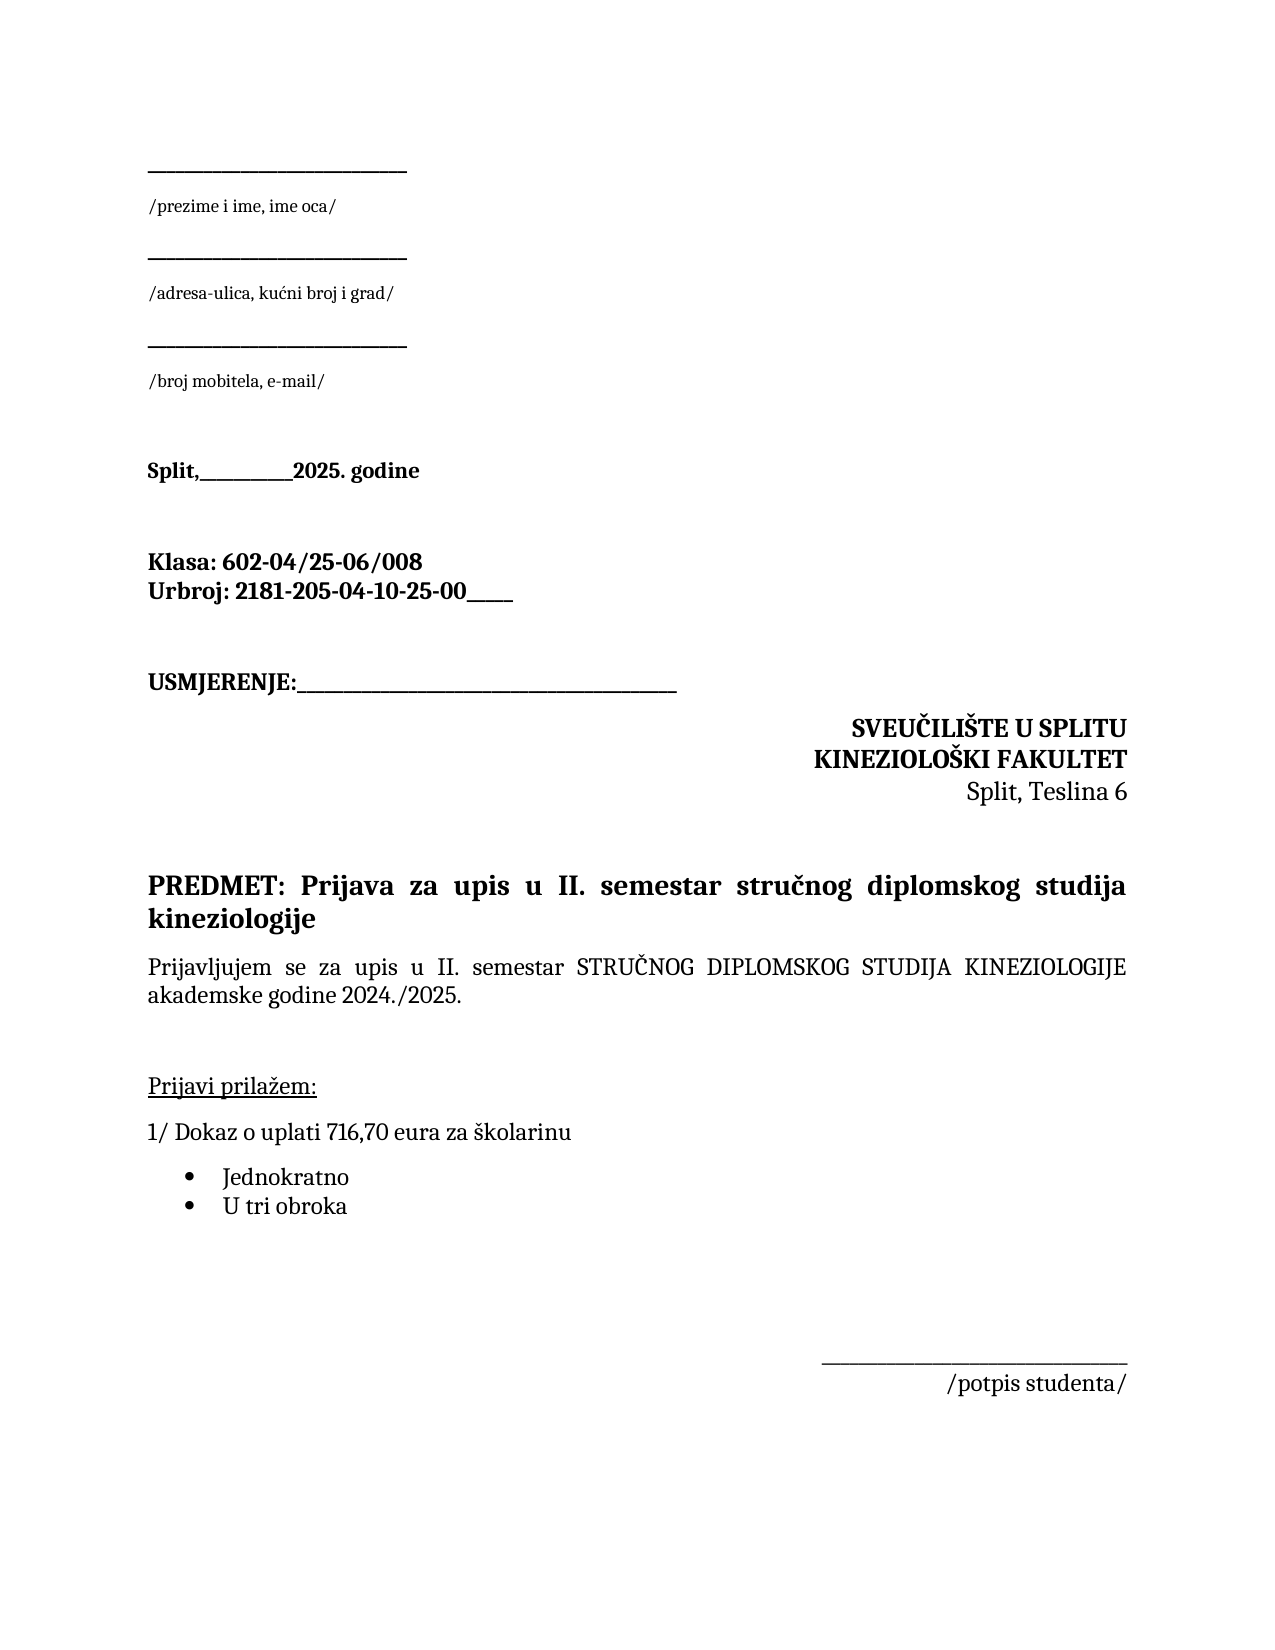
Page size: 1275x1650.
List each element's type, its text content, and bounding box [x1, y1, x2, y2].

text ____________________________ [148, 235, 1127, 264]
list /potpis studenta/ [223, 1369, 1127, 1398]
list Jednokratno [185, 1163, 1127, 1192]
list U tri obroka [185, 1192, 1127, 1221]
text /broj mobitela, e-mail/ [148, 371, 1127, 392]
text ____________________________ [148, 148, 1127, 176]
text Prijavi prilažem: [148, 1072, 1127, 1101]
text ____________________________ [148, 323, 1127, 352]
list _________________________________ [223, 1340, 1127, 1369]
text PREDMET: Prijava za upis u II. semestar stručnog diplomskog studija kineziologije [148, 869, 1127, 936]
text Klasa: 602-04/25-06/008 Urbroj: 2181-205-04-10-25-00_____ [148, 548, 1127, 606]
text Prijavljujem se za upis u II. semestar STRUČNOG DIPLOMSKOG STUDIJA KINEZIOLOGIJE akademske godine 2024./2025. [148, 953, 1127, 1010]
text Split,___________2025. godine [148, 458, 1127, 484]
text 1/ Dokaz o uplati 716,70 eura za školarinu [148, 1118, 1127, 1146]
text SVEUČILIŠTE U SPLITU KINEZIOLOŠKI FAKULTET Split, Teslina 6 [148, 713, 1127, 807]
text USMJERENJE:_________________________________________ [148, 668, 1127, 697]
text /prezime i ime, ime oca/ [148, 195, 1127, 217]
text /adresa-ulica, kućni broj i grad/ [148, 283, 1127, 304]
